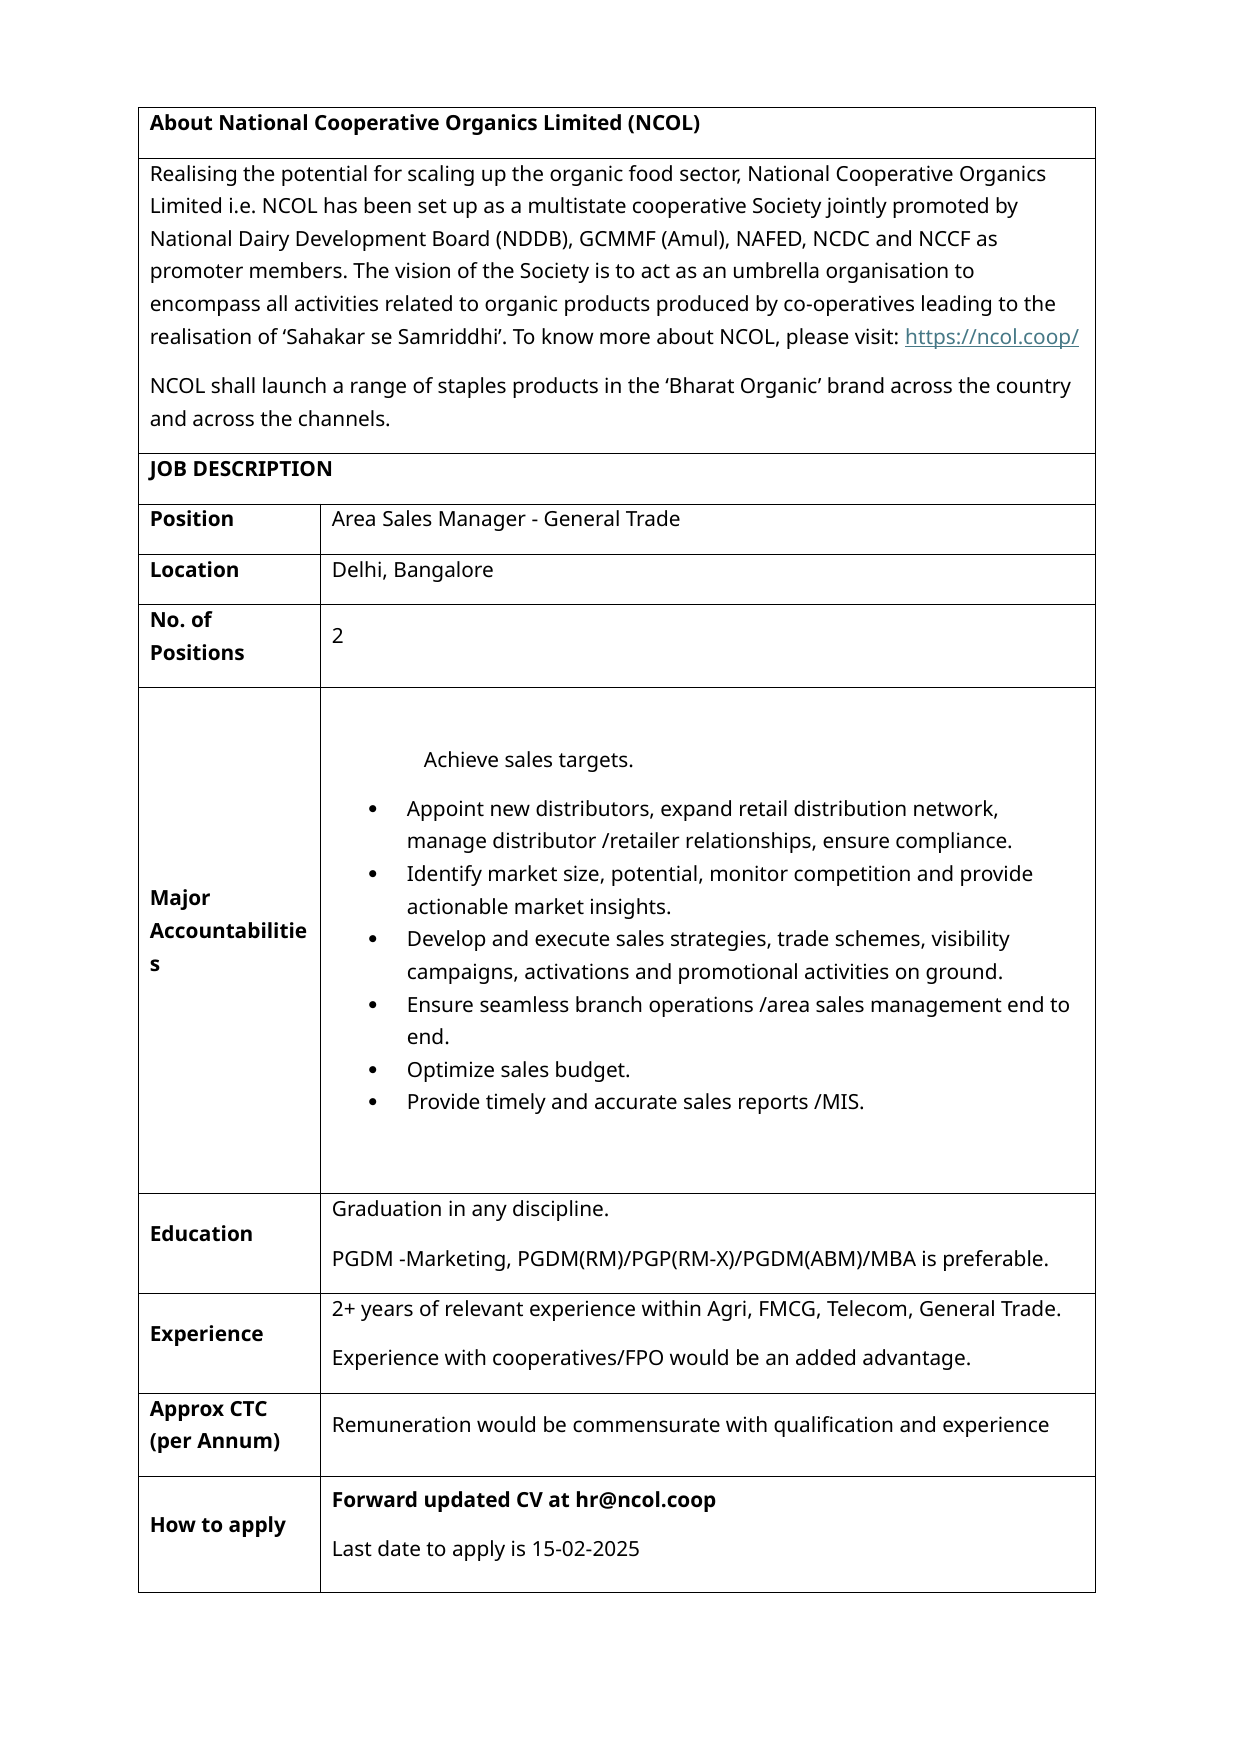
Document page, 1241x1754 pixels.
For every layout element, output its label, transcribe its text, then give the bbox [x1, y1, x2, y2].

table_cell No. of Positions [139, 605, 320, 687]
table_header About National Cooperative Organics Limited (NCOL) [139, 108, 1095, 158]
table_cell Area Sales Manager - General Trade [321, 505, 1095, 554]
table_cell 2+ years of relevant experience within Agri, FMCG, Telecom, General Trade. Experience with cooperatives/FPO would be an added advantage. [321, 1294, 1095, 1393]
table_cell Achieve sales targets. Appoint new distributors, expand retail distribution network, manage distributor /retailer relationships, ensure compliance. Identify market size, potential, monitor competition and provide actionable market insights. Develop and execute sales strategies, trade schemes, visibility campaigns, activations and promotional activities on ground. Ensure seamless branch operations /area sales management end to end. Optimize sales budget. Provide timely and accurate sales reports /MIS. [321, 688, 1095, 1193]
table_cell JOB DESCRIPTION [139, 454, 1095, 503]
table_cell Approx CTC (per Annum) [139, 1394, 320, 1476]
table_cell How to apply [139, 1477, 320, 1592]
table_cell Delhi, Bangalore [321, 555, 1095, 604]
table_cell Position [139, 505, 320, 554]
table_cell Remuneration would be commensurate with qualification and experience [321, 1394, 1095, 1476]
table_cell Major Accountabilities [139, 688, 320, 1193]
table_cell Education [139, 1194, 320, 1293]
table_cell Experience [139, 1294, 320, 1393]
table_cell Location [139, 555, 320, 604]
table_cell Graduation in any discipline. PGDM -Marketing, PGDM(RM)/PGP(RM-X)/PGDM(ABM)/MBA is preferable. [321, 1194, 1095, 1293]
table_cell Forward updated CV at hr@ncol.coop Last date to apply is 15-02-2025 [321, 1477, 1095, 1592]
table_cell 2 [321, 605, 1095, 687]
table_cell Realising the potential for scaling up the organic food sector, National Cooperative Organics Limited i.e. NCOL has been set up as a multistate cooperative Society jointly promoted by National Dairy Development Board (NDDB), GCMMF (Amul), NAFED, NCDC and NCCF as promoter members. The vision of the Society is to act as an umbrella organisation to encompass all activities related to organic products produced by co-operatives leading to the realisation of ‘Sahakar se Samriddhi’. To know more about NCOL, please visit: https://ncol.coop/ NCOL shall launch a range of staples products in the ‘Bharat Organic’ brand across the country and across the channels. [139, 159, 1095, 453]
